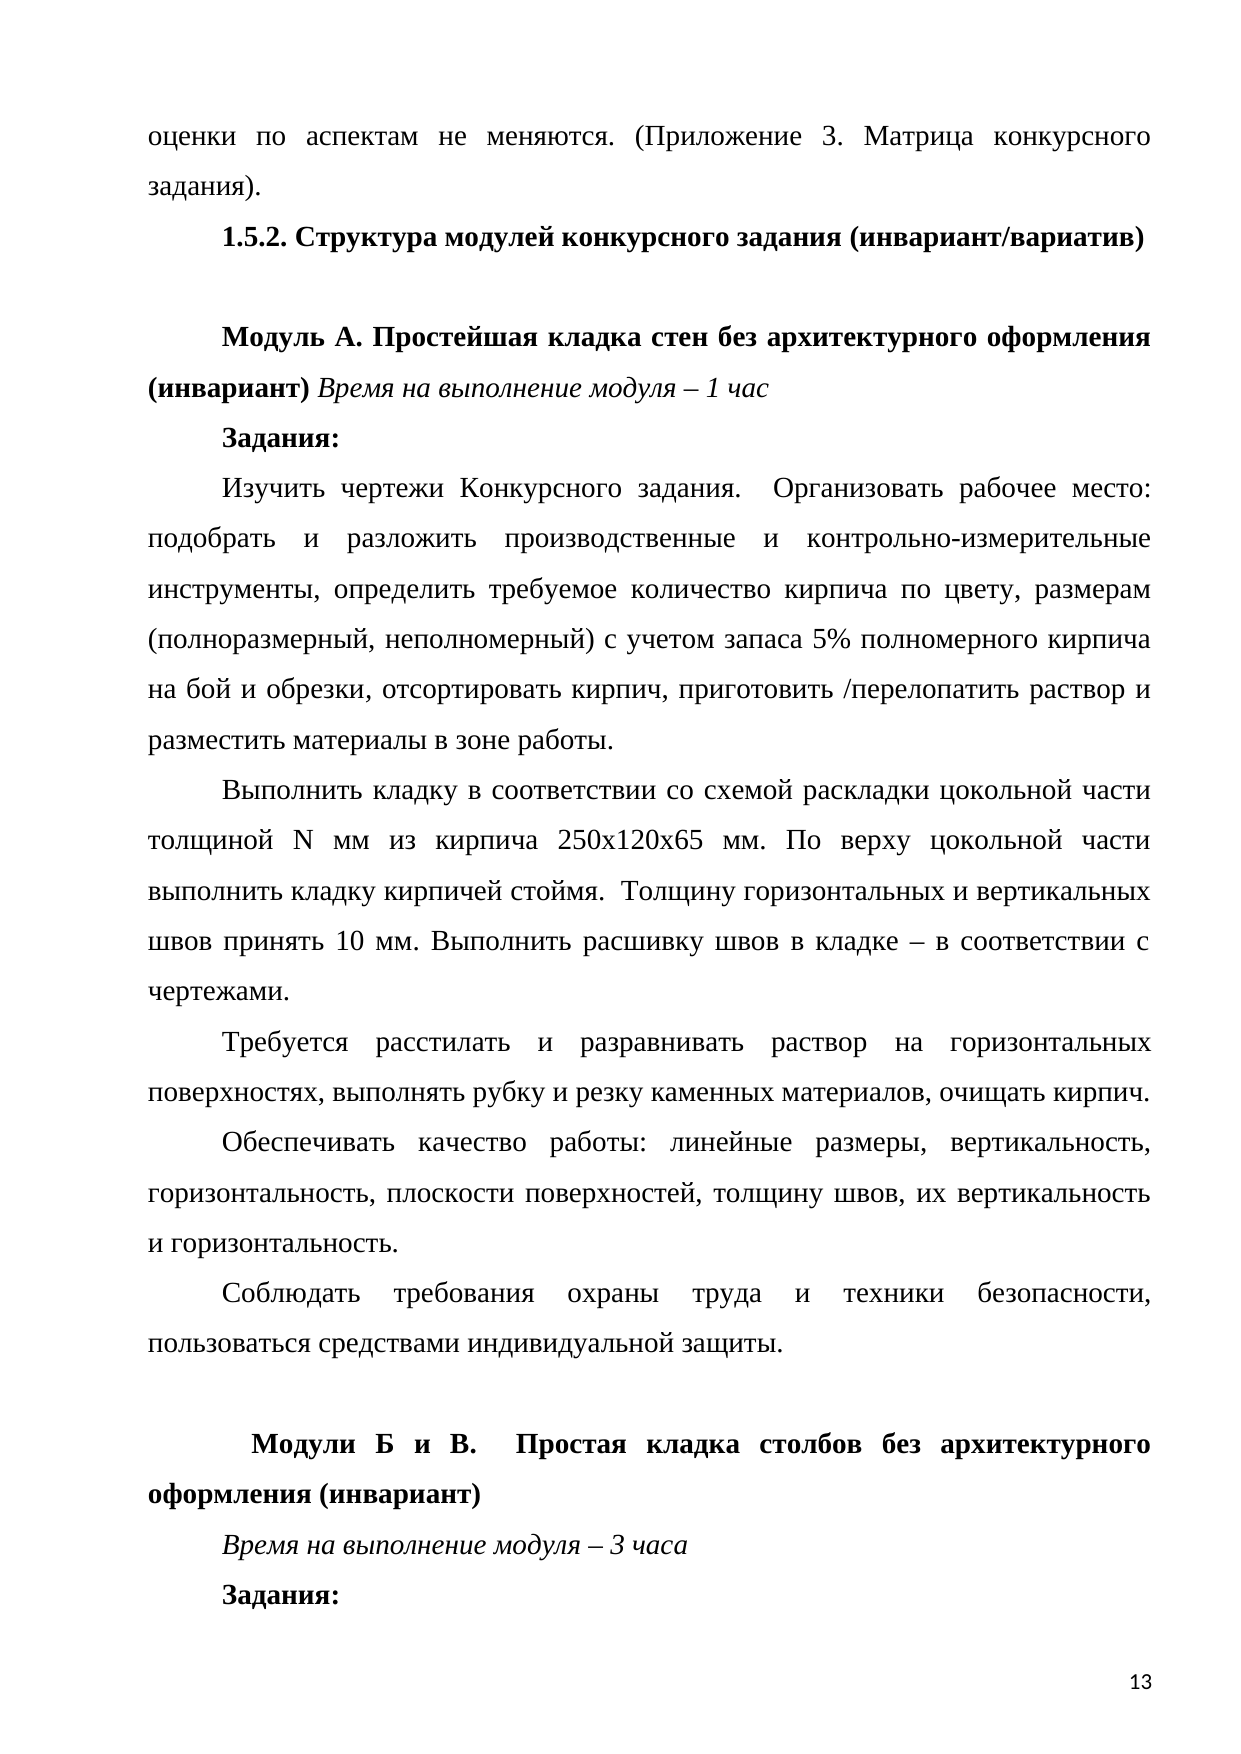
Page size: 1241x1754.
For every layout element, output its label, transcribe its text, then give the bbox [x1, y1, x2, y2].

text Модуль А. Простейшая кладка стен без архитектурного оформления (инвариант) Время на выполнение модуля – 1 час [148, 319, 1152, 403]
text Время на выполнение модуля – 3 часа [148, 1527, 1152, 1560]
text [148, 118, 1152, 202]
text Соблюдать требования охраны труда и техники безопасности, пользоваться средствами индивидуальной защиты. [148, 1275, 1152, 1359]
text Задания: [148, 1577, 1152, 1611]
text Выполнить кладку в соответствии со схемой раскладки цокольной части толщиной N мм из кирпича 250х120х65 мм. По верху цокольной части выполнить кладку кирпичей стоймя. Толщину горизонтальных и вертикальных швов принять 10 мм. Выполнить расшивку швов в кладке – в соответствии с чертежами. [148, 772, 1152, 1007]
text Задания: [148, 420, 1152, 453]
subtitle 1.5.2. Структура модулей конкурсного задания (инвариант/вариатив) [148, 219, 1152, 252]
text Изучить чертежи Конкурсного задания. Организовать рабочее место: подобрать и разложить производственные и контрольно-измерительные инструменты, определить требуемое количество кирпича по цвету, размерам (полноразмерный, неполномерный) с учетом запаса 5% полномерного кирпича на бой и обрезки, отсортировать кирпич, приготовить /перелопатить раствор и разместить материалы в зоне работы. [148, 470, 1152, 755]
text Обеспечивать качество работы: линейные размеры, вертикальность, горизонтальность, плоскости поверхностей, толщину швов, их вертикальность и горизонтальность. [148, 1124, 1152, 1258]
text Модули Б и В. Простая кладка столбов без архитектурного оформления (инвариант) [148, 1426, 1152, 1510]
text Требуется расстилать и разравнивать раствор на горизонтальных поверхностях, выполнять рубку и резку каменных материалов, очищать кирпич. [148, 1024, 1152, 1108]
